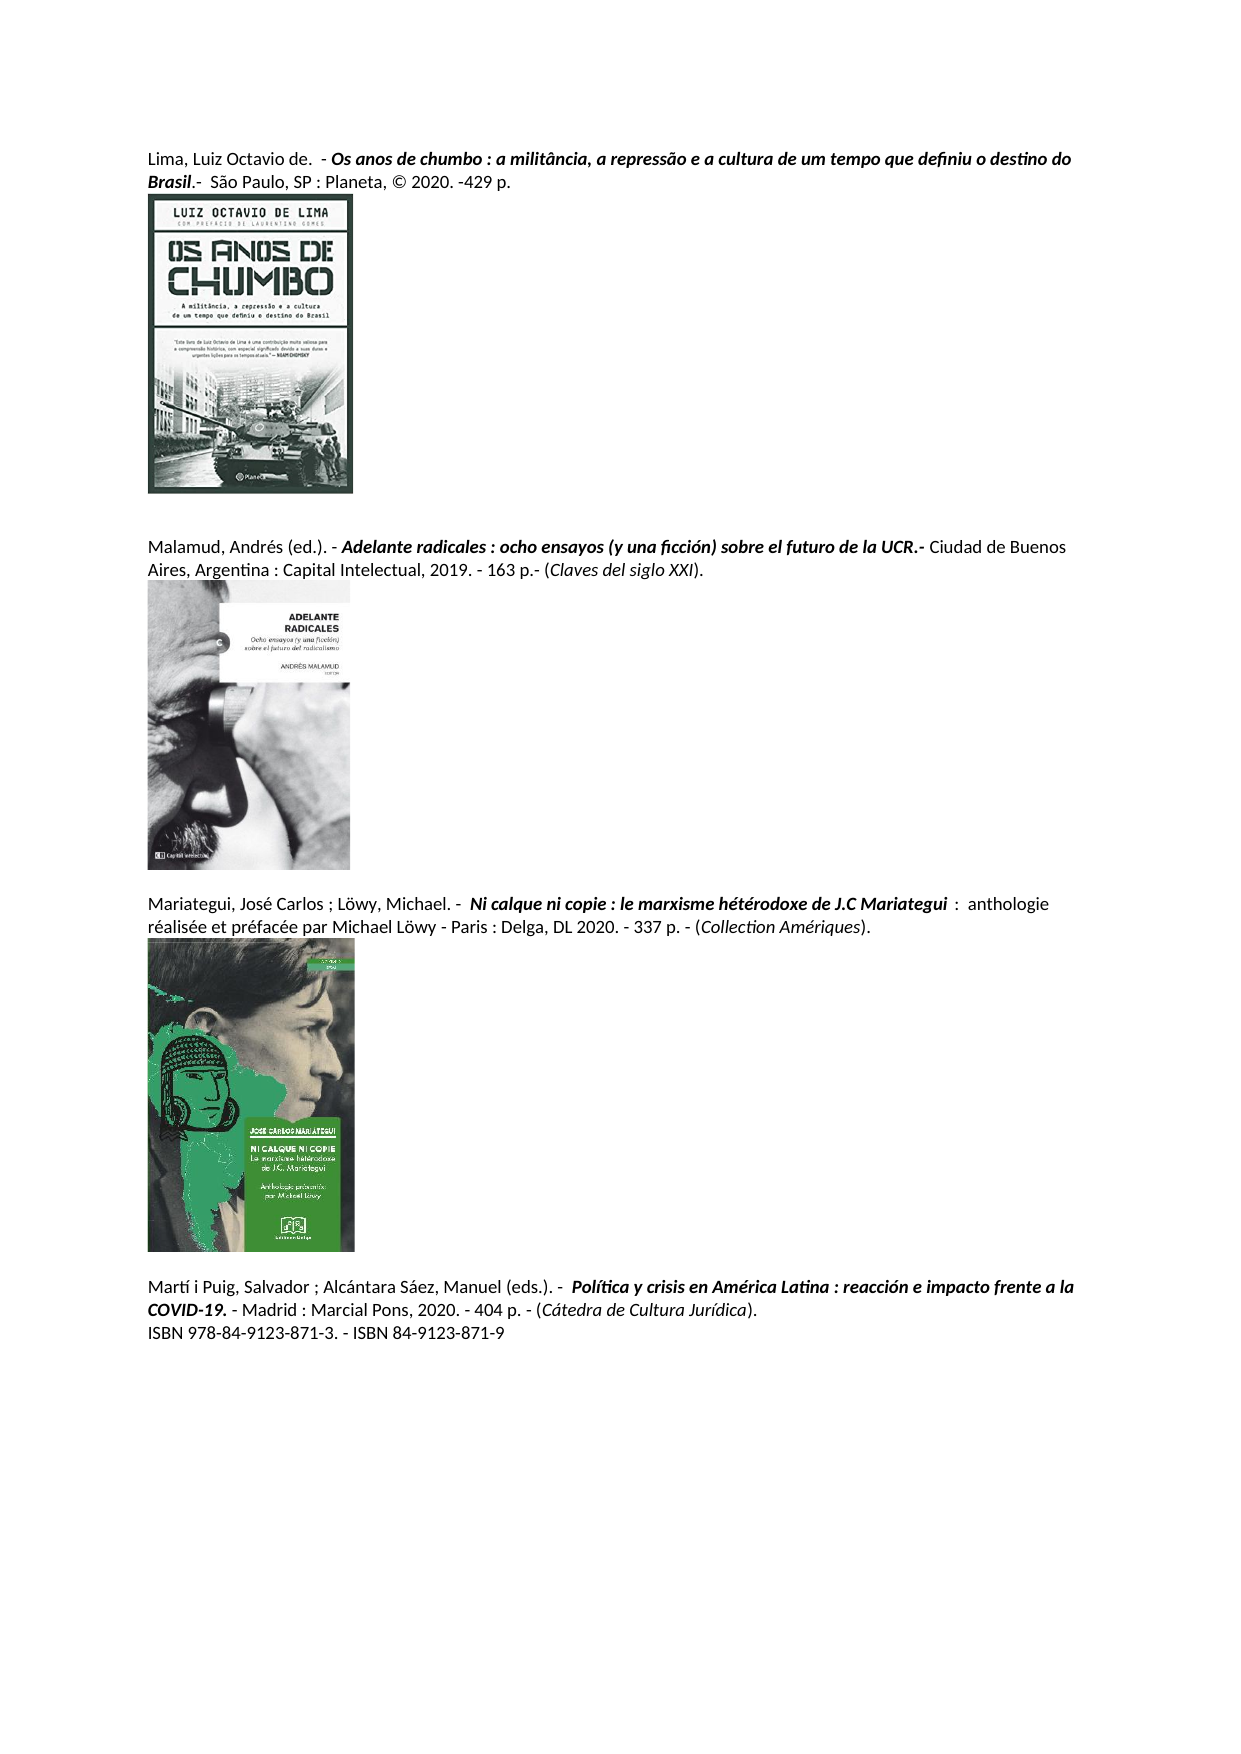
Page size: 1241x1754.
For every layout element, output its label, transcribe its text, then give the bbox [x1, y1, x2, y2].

text Mariategui, José Carlos ; Löwy, Michael. - Ni calque ni copie : le marxisme hétérodoxe de J.C Mariategui : anthologie réalisée et préfacée par Michael Löwy - Paris : Delga, DL 2020. - 337 p. - (Collection Amériques). [148, 893, 1093, 938]
text Lima, Luiz Octavio de. - Os anos de chumbo : a militância, a repressão e a cultura de um tempo que definiu o destino do Brasil.- São Paulo, SP : Planeta, © 2020. -429 p. [148, 148, 1093, 193]
picture [147, 580, 351, 870]
picture [147, 193, 354, 494]
text Malamud, Andrés (ed.). - Adelante radicales : ocho ensayos (y una ficción) sobre el futuro de la UCR.- Ciudad de Buenos Aires, Argentina : Capital Intelectual, 2019. - 163 p.- (Claves del siglo XXI). [148, 535, 1093, 581]
picture [147, 938, 355, 1252]
text Martí i Puig, Salvador ; Alcántara Sáez, Manuel (eds.). - Política y crisis en América Latina : reacción e impacto frente a la COVID-19. - Madrid : Marcial Pons, 2020. - 404 p. - (Cátedra de Cultura Jurídica). ISBN 978-84-9123-871-3. - ISBN 84-9123-871-9 [148, 1275, 1093, 1344]
